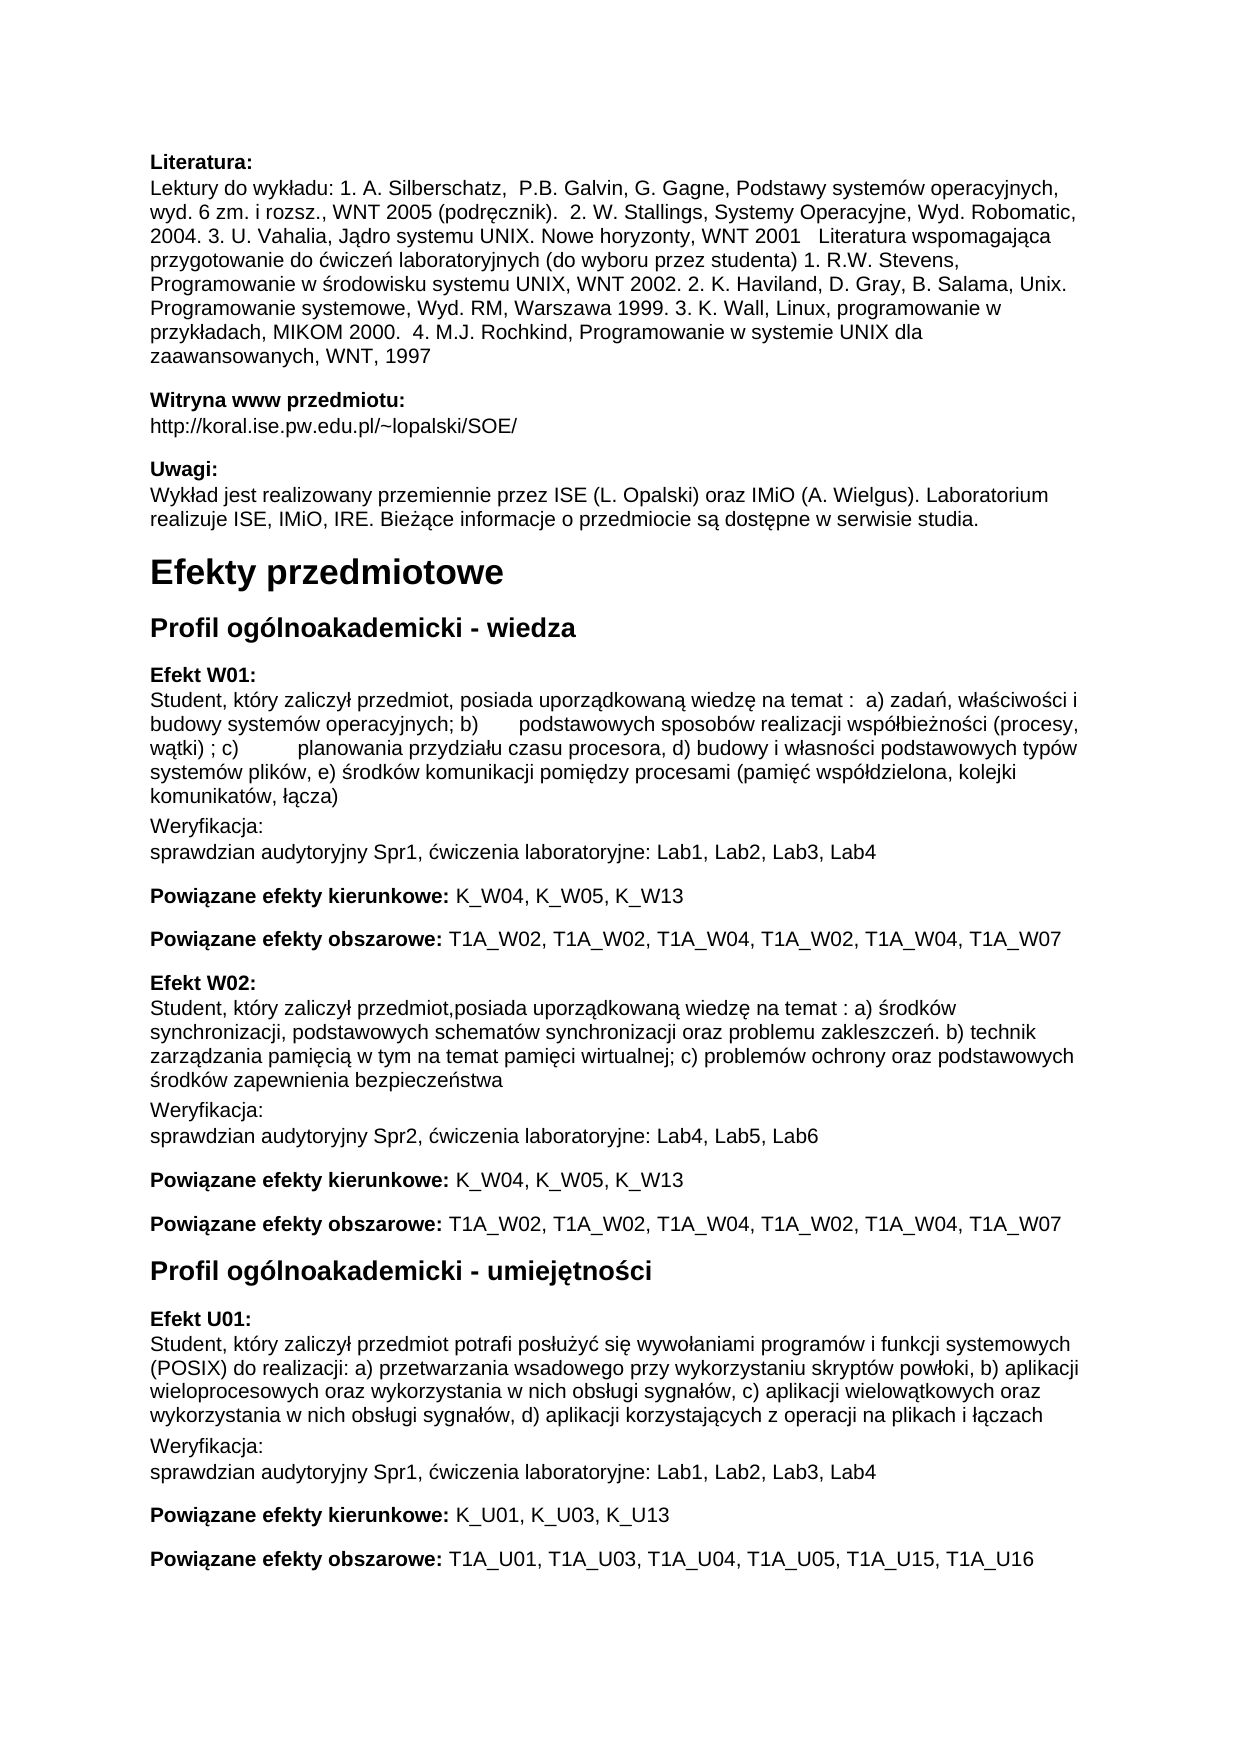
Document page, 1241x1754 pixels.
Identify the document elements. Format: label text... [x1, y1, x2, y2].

text sprawdzian audytoryjny Spr1, ćwiczenia laboratoryjne: Lab1, Lab2, Lab3, Lab4 [150, 840, 1090, 864]
text Wykład jest realizowany przemiennie przez ISE (L. Opalski) oraz IMiO (A. Wielgus). Laboratorium realizuje ISE, IMiO, IRE. Bieżące informacje o przedmiocie są dostępne w serwisie studia. [150, 483, 1090, 531]
text Witryna www przedmiotu: [150, 387, 1090, 411]
text Weryfikacja: [150, 1433, 1090, 1457]
subtitle Profil ogólnoakademicki - umiejętności [150, 1255, 1090, 1287]
subtitle Efekty przedmiotowe [150, 551, 1090, 592]
text Student, który zaliczył przedmiot,posiada uporządkowaną wiedzę na temat : a) środków synchronizacji, podstawowych schematów synchronizacji oraz problemu zakleszczeń. b) technik zarządzania pamięcią w tym na temat pamięci wirtualnej; c) problemów ochrony oraz podstawowych środków zapewnienia bezpieczeństwa [150, 996, 1090, 1092]
text Student, który zaliczył przedmiot, posiada uporządkowaną wiedzę na temat : a) zadań, właściwości i budowy systemów operacyjnych; b) podstawowych sposobów realizacji współbieżności (procesy, wątki) ; c) planowania przydziału czasu procesora, d) budowy i własności podstawowych typów systemów plików, e) środków komunikacji pomiędzy procesami (pamięć współdzielona, kolejki komunikatów, łącza) [150, 688, 1090, 807]
text Literatura: [150, 150, 1090, 174]
text Efekt U01: [150, 1306, 1090, 1330]
text Efekt W01: [150, 663, 1090, 687]
text Lektury do wykładu: 1. A. Silberschatz, P.B. Galvin, G. Gagne, Podstawy systemów operacyjnych, wyd. 6 zm. i rozsz., WNT 2005 (podręcznik). 2. W. Stallings, Systemy Operacyjne, Wyd. Robomatic, 2004. 3. U. Vahalia, Jądro systemu UNIX. Nowe horyzonty, WNT 2001 Literatura wspomagająca przygotowanie do ćwiczeń laboratoryjnych (do wyboru przez studenta) 1. R.W. Stevens, Programowanie w środowisku systemu UNIX, WNT 2002. 2. K. Haviland, D. Gray, B. Salama, Unix. Programowanie systemowe, Wyd. RM, Warszawa 1999. 3. K. Wall, Linux, programowanie w przykładach, MIKOM 2000. 4. M.J. Rochkind, Programowanie w systemie UNIX dla zaawansowanych, WNT, 1997 [150, 176, 1090, 368]
text http://koral.ise.pw.edu.pl/~lopalski/SOE/ [150, 413, 1090, 437]
subtitle Profil ogólnoakademicki - wiedza [150, 612, 1090, 643]
text Uwagi: [150, 457, 1090, 481]
text Weryfikacja: [150, 1098, 1090, 1122]
text Efekt W02: [150, 971, 1090, 995]
text Powiązane efekty obszarowe: T1A_W02, T1A_W02, T1A_W04, T1A_W02, T1A_W04, T1A_W07 [150, 927, 1090, 951]
text Powiązane efekty kierunkowe: K_W04, K_W05, K_W13 [150, 1168, 1090, 1192]
text Powiązane efekty obszarowe: T1A_W02, T1A_W02, T1A_W04, T1A_W02, T1A_W04, T1A_W07 [150, 1212, 1090, 1236]
text sprawdzian audytoryjny Spr2, ćwiczenia laboratoryjne: Lab4, Lab5, Lab6 [150, 1124, 1090, 1148]
text sprawdzian audytoryjny Spr1, ćwiczenia laboratoryjne: Lab1, Lab2, Lab3, Lab4 [150, 1459, 1090, 1483]
text Student, który zaliczył przedmiot potrafi posłużyć się wywołaniami programów i funkcji systemowych (POSIX) do realizacji: a) przetwarzania wsadowego przy wykorzystaniu skryptów powłoki, b) aplikacji wieloprocesowych oraz wykorzystania w nich obsługi sygnałów, c) aplikacji wielowątkowych oraz wykorzystania w nich obsługi sygnałów, d) aplikacji korzystających z operacji na plikach i łączach [150, 1331, 1090, 1427]
text Powiązane efekty kierunkowe: K_U01, K_U03, K_U13 [150, 1503, 1090, 1527]
text Powiązane efekty obszarowe: T1A_U01, T1A_U03, T1A_U04, T1A_U05, T1A_U15, T1A_U16 [150, 1547, 1090, 1571]
text Powiązane efekty kierunkowe: K_W04, K_W05, K_W13 [150, 883, 1090, 907]
text Weryfikacja: [150, 814, 1090, 838]
